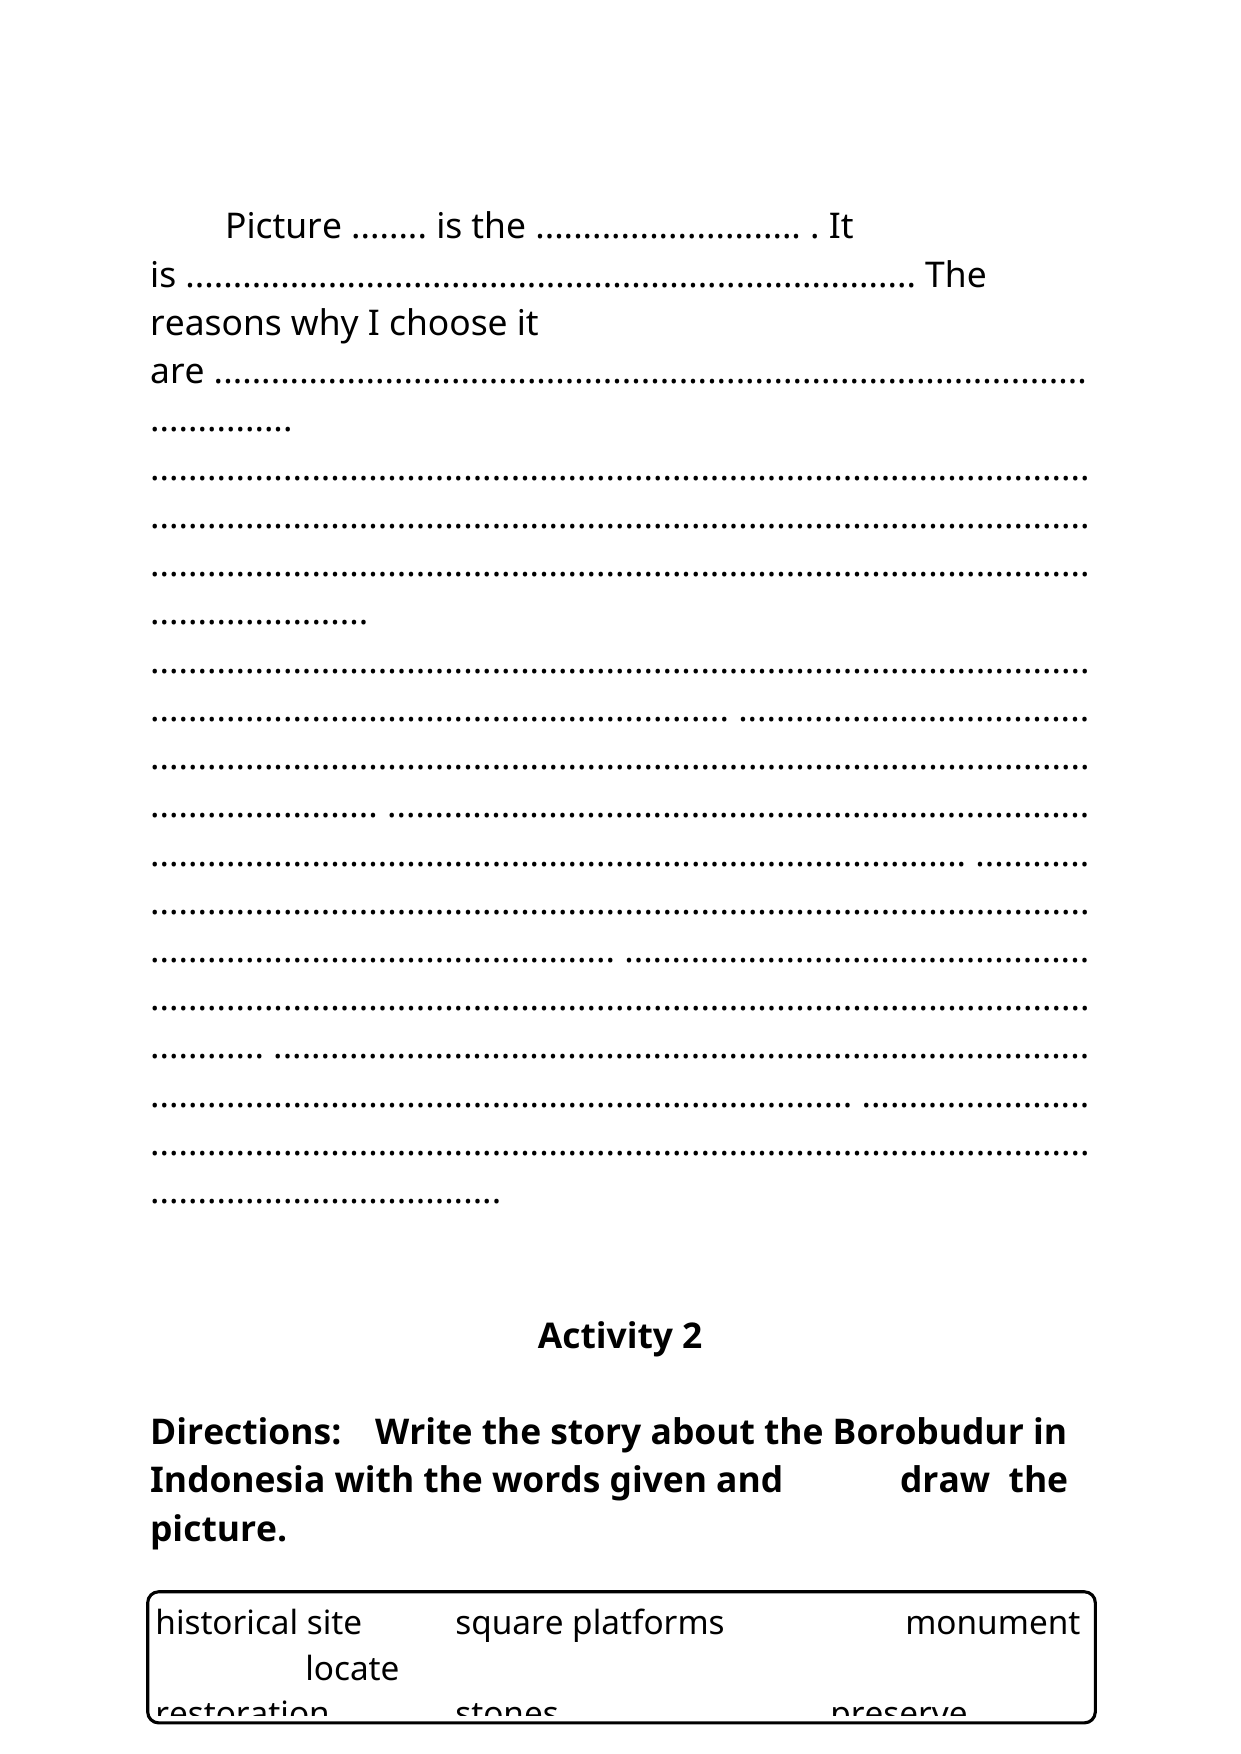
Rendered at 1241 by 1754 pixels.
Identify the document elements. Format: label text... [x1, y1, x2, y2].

text ................................................................................................................................................................................................................................................................................................................................ [150, 442, 1090, 635]
text Directions: Write the story about the Borobudur in Indonesia with the words given and draw the picture. [150, 1407, 1090, 1551]
text ................................................................................................................................................................ ................................................................................................................................................................ ................................................................................................................................................................ ................................................................................................................................................................ ................................................................................................................................................................ ................................................................................................................................................................ ................................................................................................................................................................ [150, 635, 1090, 1214]
text Activity 2 [150, 1310, 1090, 1358]
text Picture ........ is the ............................ . It is ............................................................................. The reasons why I choose it are ........................................................................................................... [150, 201, 1090, 442]
